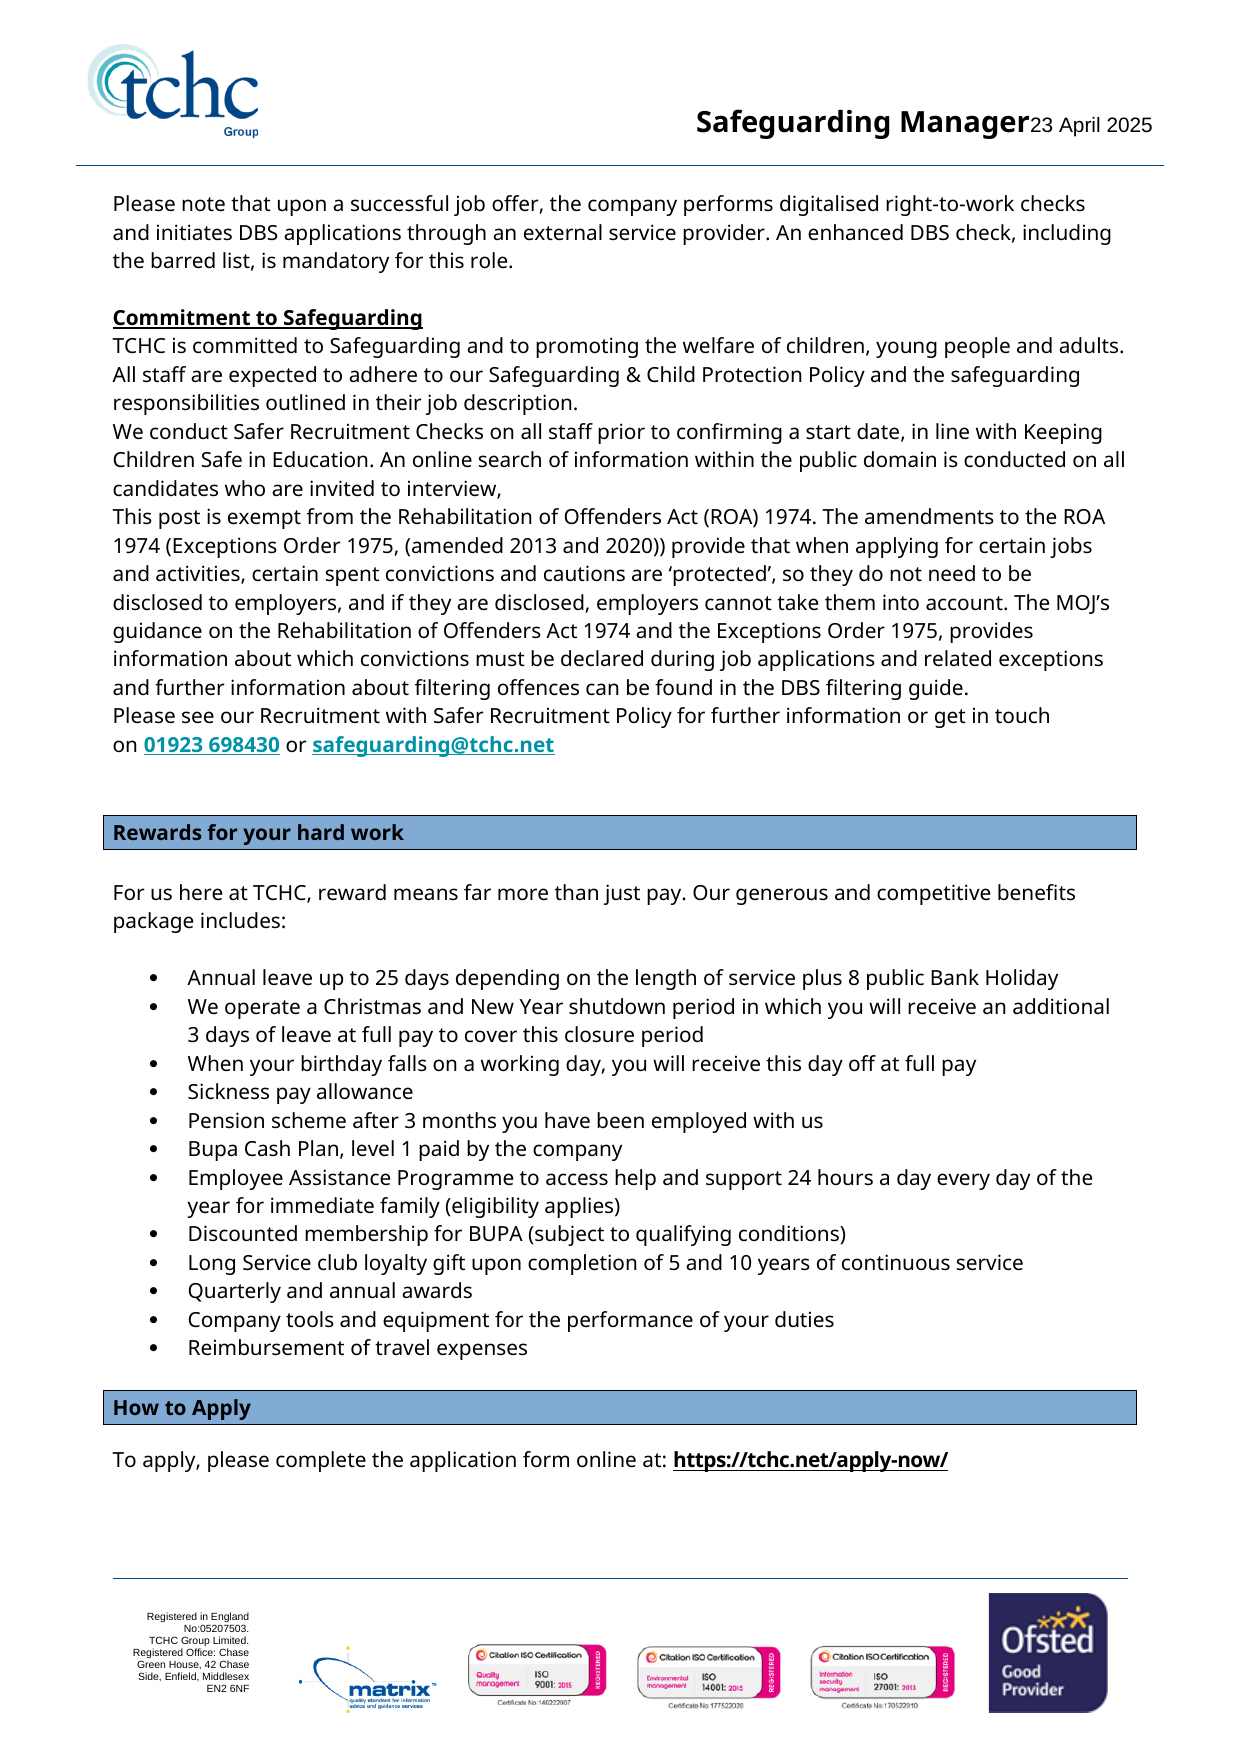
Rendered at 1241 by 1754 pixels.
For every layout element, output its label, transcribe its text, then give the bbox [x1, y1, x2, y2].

picture [988, 1593, 1108, 1713]
text Rewards for your hard work [104, 816, 1136, 849]
list Annual leave up to 25 days depending on the length of service plus 8 public Bank Holiday [150, 963, 1128, 992]
list Pension scheme after 3 months you have been employed with us [150, 1106, 1128, 1134]
list When your birthday falls on a working day, you will receive this day off at full pay [150, 1049, 1128, 1077]
text We conduct Safer Recruitment Checks on all staff prior to confirming a start date, in line with Keeping Children Safe in Education. An online search of information within the public domain is conducted on all candidates who are invited to interview, [112, 417, 1128, 502]
text This post is exempt from the Rehabilitation of Offenders Act (ROA) 1974. The amendments to the ROA 1974 (Exceptions Order 1975, (amended 2013 and 2020)) provide that when applying for certain jobs and activities, certain spent convictions and cautions are ‘protected’, so they do not need to be disclosed to employers, and if they are disclosed, employers cannot take them into account. The MOJ’s guidance on the Rehabilitation of Offenders Act 1974 and the Exceptions Order 1975, provides information about which convictions must be declared during job applications and related exceptions and further information about filtering offences can be found in the DBS filtering guide. [112, 502, 1128, 701]
text Please see our Recruitment with Safer Recruitment Policy for further information or get in touch on 01923 698430 or safeguarding@tchc.net [112, 701, 1128, 758]
list Quarterly and annual awards [150, 1276, 1128, 1305]
text To apply, please complete the application form online at: https://tchc.net/apply-now/ [112, 1446, 1128, 1474]
list Bupa Cash Plan, level 1 paid by the company [150, 1134, 1128, 1163]
picture [87, 44, 258, 140]
text Commitment to Safeguarding [112, 303, 1128, 332]
list Company tools and equipment for the performance of your duties [150, 1305, 1128, 1333]
text How to Apply [104, 1391, 1136, 1424]
picture [633, 1642, 785, 1713]
list Employee Assistance Programme to access help and support 24 hours a day every day of the year for immediate family (eligibility applies) [150, 1163, 1128, 1219]
list We operate a Christmas and New Year shutdown period in which you will receive an additional 3 days of leave at full pay to cover this closure period [150, 992, 1128, 1049]
text TCHC is committed to Safeguarding and to promoting the welfare of children, young people and adults. All staff are expected to adhere to our Safeguarding & Child Protection Policy and the safeguarding responsibilities outlined in their job description. [112, 332, 1128, 417]
list Long Service club loyalty gift upon completion of 5 and 10 years of continuous service [150, 1248, 1128, 1276]
text For us here at TCHC, reward means far more than just pay. Our generous and competitive benefits package includes: [112, 878, 1128, 935]
list Reimbursement of travel expenses [150, 1333, 1128, 1362]
picture [807, 1642, 958, 1713]
list Discounted membership for BUPA (subject to qualifying conditions) [150, 1219, 1128, 1248]
picture [462, 1640, 611, 1713]
text Please note that upon a successful job offer, the company performs digitalised right-to-work checks and initiates DBS applications through an external service provider. An enhanced DBS check, including the barred list, is mandatory for this role. [112, 189, 1128, 275]
list Sickness pay allowance [150, 1077, 1128, 1106]
picture [298, 1646, 437, 1713]
